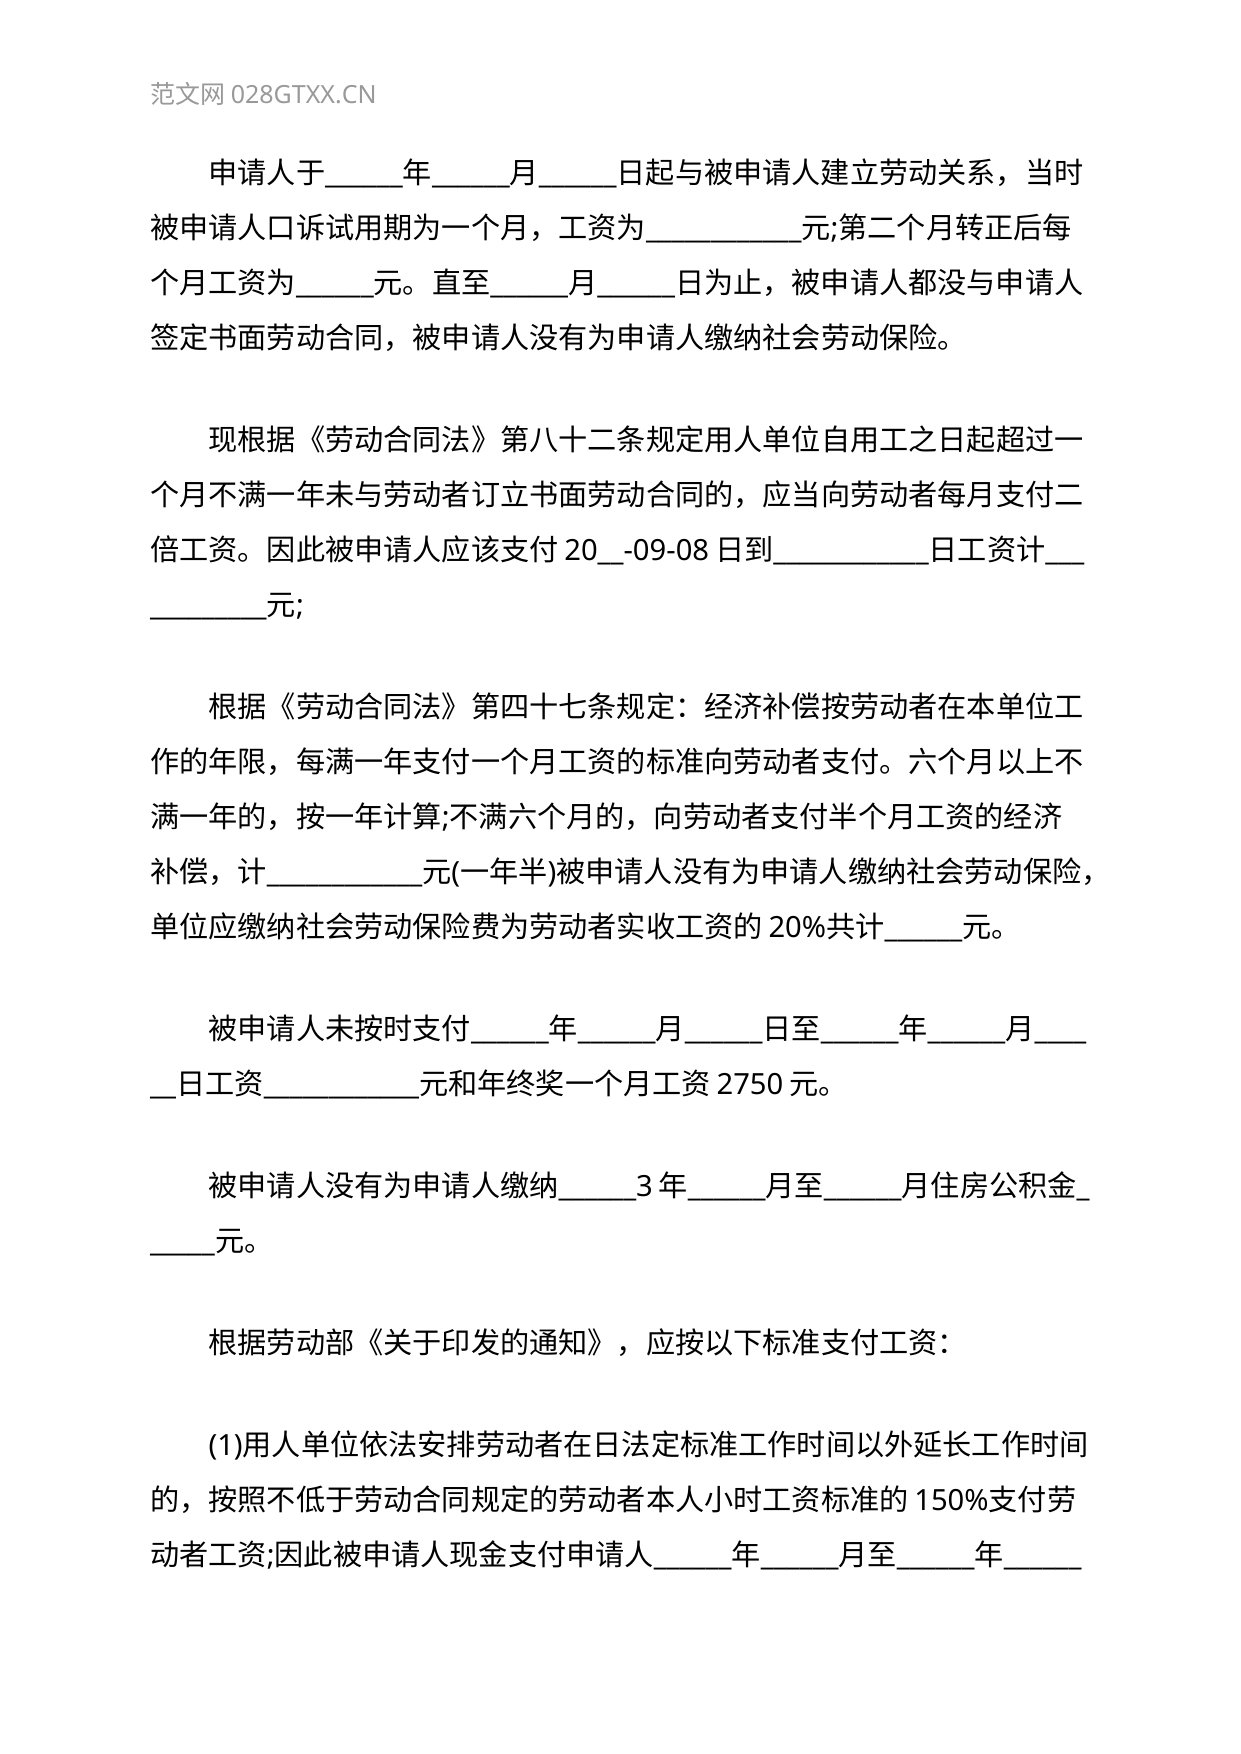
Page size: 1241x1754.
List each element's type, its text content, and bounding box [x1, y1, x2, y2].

text 根据《劳动合同法》第四十七条规定：经济补偿按劳动者在本单位工作的年限，每满一年支付一个月工资的标准向劳动者支付。六个月以上不满一年的，按一年计算;不满六个月的，向劳动者支付半个月工资的经济补偿，计____________元(一年半)被申请人没有为申请人缴纳社会劳动保险，单位应缴纳社会劳动保险费为劳动者实收工资的20%共计______元。 [150, 683, 1090, 946]
text 申请人于______年______月______日起与被申请人建立劳动关系，当时被申请人口诉试用期为一个月，工资为____________元;第二个月转正后每个月工资为______元。直至______月______日为止，被申请人都没与申请人签定书面劳动合同，被申请人没有为申请人缴纳社会劳动保险。 [150, 150, 1090, 357]
text 现根据《劳动合同法》第八十二条规定用人单位自用工之日起超过一个月不满一年未与劳动者订立书面劳动合同的，应当向劳动者每月支付二倍工资。因此被申请人应该支付20__-09-08日到____________日工资计____________元; [150, 417, 1090, 624]
text 根据劳动部《关于印发的通知》，应按以下标准支付工资： [150, 1319, 1090, 1362]
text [150, 1421, 1090, 1573]
text 被申请人未按时支付______年______月______日至______年______月______日工资____________元和年终奖一个月工资2750元。 [150, 1005, 1090, 1103]
text 被申请人没有为申请人缴纳______3年______月至______月住房公积金______元。 [150, 1162, 1090, 1260]
